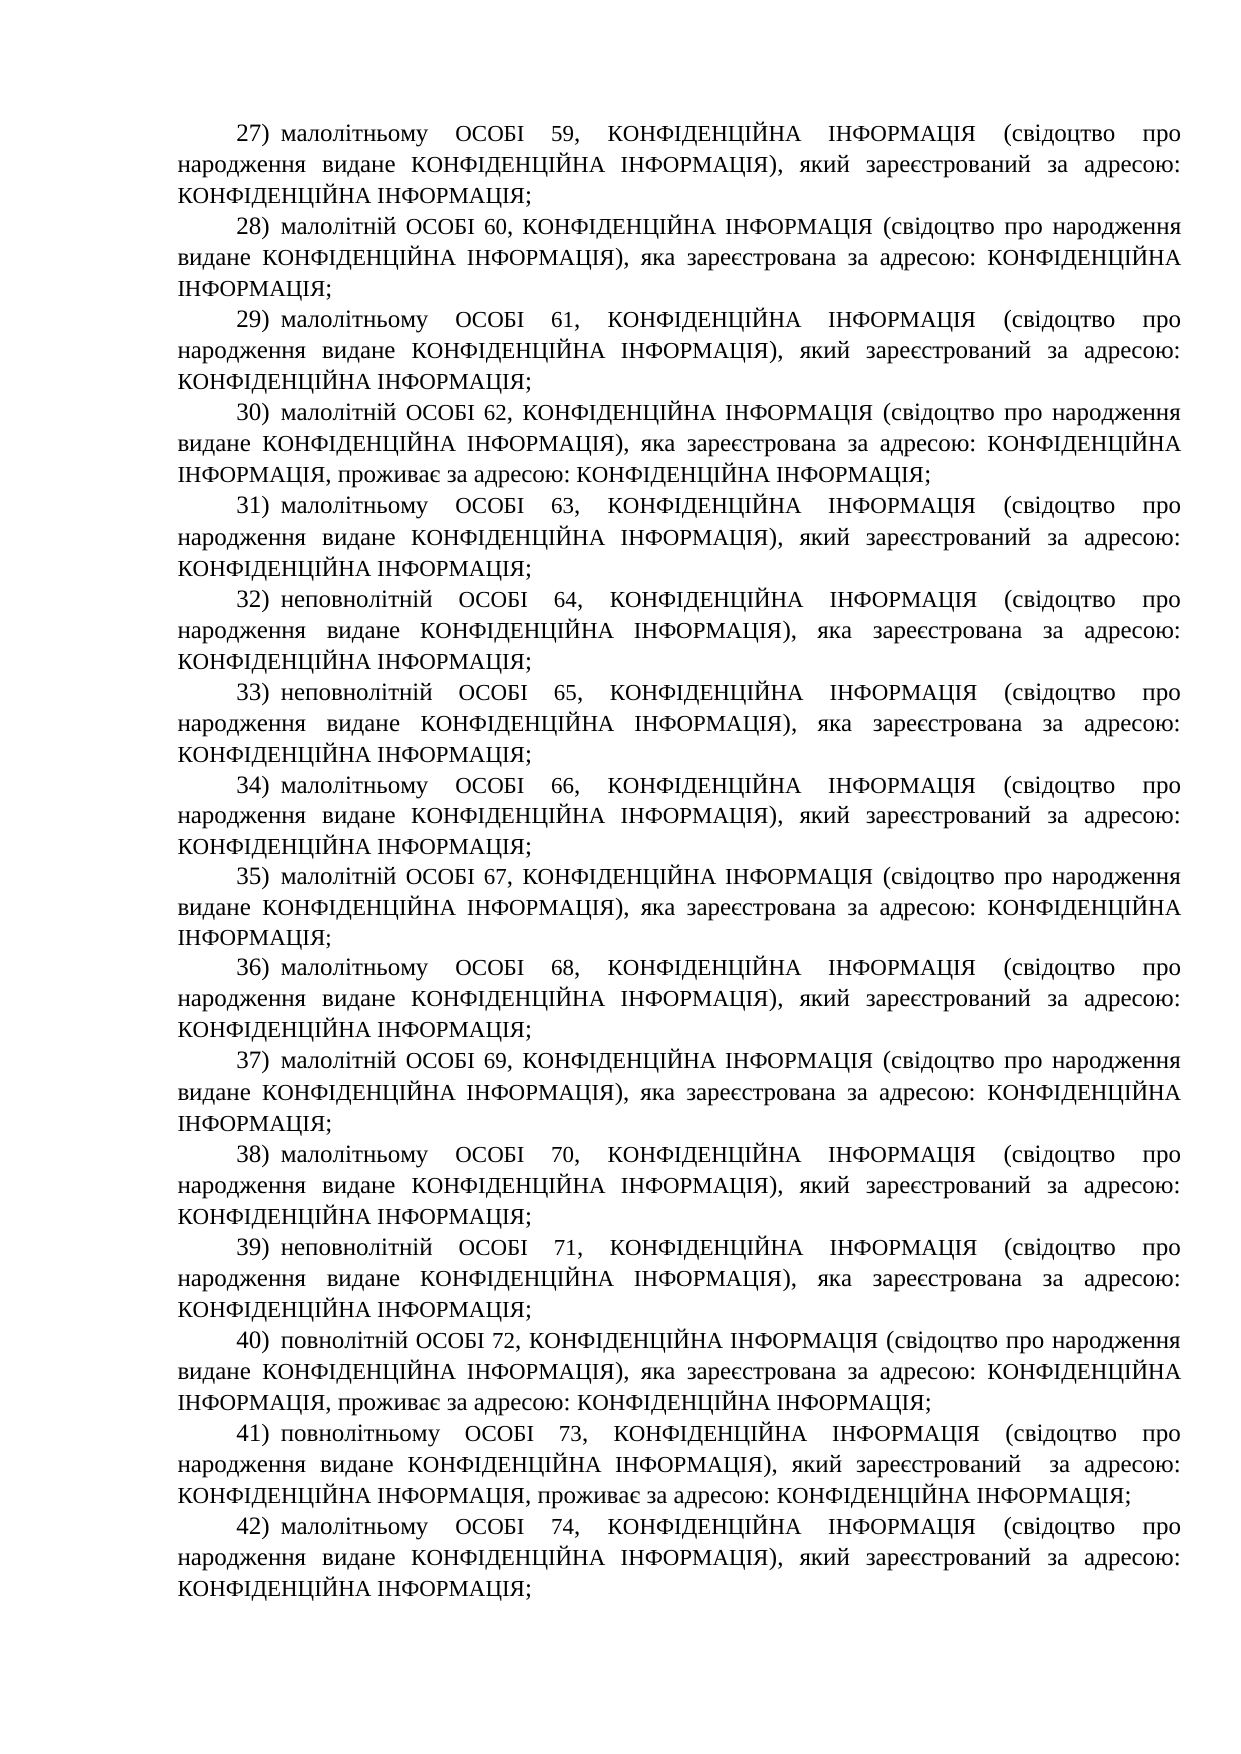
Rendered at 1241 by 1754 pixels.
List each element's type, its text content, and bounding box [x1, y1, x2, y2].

list малолітньому ОСОБІ 63, КОНФІДЕНЦІЙНА ІНФОРМАЦІЯ (свідоцтво про народження видане КОНФІДЕНЦІЙНА ІНФОРМАЦІЯ), який зареєстрований за адресою: КОНФІДЕНЦІЙНА ІНФОРМАЦІЯ; [177, 491, 1181, 581]
list малолітньому ОСОБІ 68, КОНФІДЕНЦІЙНА ІНФОРМАЦІЯ (свідоцтво про народження видане КОНФІДЕНЦІЙНА ІНФОРМАЦІЯ), який зареєстрований за адресою: КОНФІДЕНЦІЙНА ІНФОРМАЦІЯ; [177, 952, 1181, 1043]
list малолітньому ОСОБІ 74, КОНФІДЕНЦІЙНА ІНФОРМАЦІЯ (свідоцтво про народження видане КОНФІДЕНЦІЙНА ІНФОРМАЦІЯ), який зареєстрований за адресою: КОНФІДЕНЦІЙНА ІНФОРМАЦІЯ; [177, 1511, 1181, 1602]
list малолітньому ОСОБІ 66, КОНФІДЕНЦІЙНА ІНФОРМАЦІЯ (свідоцтво про народження видане КОНФІДЕНЦІЙНА ІНФОРМАЦІЯ), який зареєстрований за адресою: КОНФІДЕНЦІЙНА ІНФОРМАЦІЯ; [177, 770, 1181, 859]
list малолітній ОСОБІ 62, КОНФІДЕНЦІЙНА ІНФОРМАЦІЯ (свідоцтво про народження видане КОНФІДЕНЦІЙНА ІНФОРМАЦІЯ), яка зареєстрована за адресою: КОНФІДЕНЦІЙНА ІНФОРМАЦІЯ, проживає за адресою: КОНФІДЕНЦІЙНА ІНФОРМАЦІЯ; [177, 397, 1181, 488]
list повнолітньому ОСОБІ 73, КОНФІДЕНЦІЙНА ІНФОРМАЦІЯ (свідоцтво про народження видане КОНФІДЕНЦІЙНА ІНФОРМАЦІЯ), який зареєстрований за адресою: КОНФІДЕНЦІЙНА ІНФОРМАЦІЯ, проживає за адресою: КОНФІДЕНЦІЙНА ІНФОРМАЦІЯ; [177, 1418, 1181, 1509]
list неповнолітній ОСОБІ 65, КОНФІДЕНЦІЙНА ІНФОРМАЦІЯ (свідоцтво про народження видане КОНФІДЕНЦІЙНА ІНФОРМАЦІЯ), яка зареєстрована за адресою: КОНФІДЕНЦІЙНА ІНФОРМАЦІЯ; [177, 677, 1181, 768]
list неповнолітній ОСОБІ 71, КОНФІДЕНЦІЙНА ІНФОРМАЦІЯ (свідоцтво про народження видане КОНФІДЕНЦІЙНА ІНФОРМАЦІЯ), яка зареєстрована за адресою: КОНФІДЕНЦІЙНА ІНФОРМАЦІЯ; [177, 1232, 1181, 1323]
list повнолітній ОСОБІ 72, КОНФІДЕНЦІЙНА ІНФОРМАЦІЯ (свідоцтво про народження видане КОНФІДЕНЦІЙНА ІНФОРМАЦІЯ), яка зареєстрована за адресою: КОНФІДЕНЦІЙНА ІНФОРМАЦІЯ, проживає за адресою: КОНФІДЕНЦІЙНА ІНФОРМАЦІЯ; [177, 1325, 1181, 1416]
list малолітньому ОСОБІ 59, КОНФІДЕНЦІЙНА ІНФОРМАЦІЯ (свідоцтво про народження видане КОНФІДЕНЦІЙНА ІНФОРМАЦІЯ), який зареєстрований за адресою: КОНФІДЕНЦІЙНА ІНФОРМАЦІЯ; [177, 118, 1181, 209]
list малолітній ОСОБІ 69, КОНФІДЕНЦІЙНА ІНФОРМАЦІЯ (свідоцтво про народження видане КОНФІДЕНЦІЙНА ІНФОРМАЦІЯ), яка зареєстрована за адресою: КОНФІДЕНЦІЙНА ІНФОРМАЦІЯ; [177, 1046, 1181, 1136]
list неповнолітній ОСОБІ 64, КОНФІДЕНЦІЙНА ІНФОРМАЦІЯ (свідоцтво про народження видане КОНФІДЕНЦІЙНА ІНФОРМАЦІЯ), яка зареєстрована за адресою: КОНФІДЕНЦІЙНА ІНФОРМАЦІЯ; [177, 584, 1181, 674]
list малолітньому ОСОБІ 61, КОНФІДЕНЦІЙНА ІНФОРМАЦІЯ (свідоцтво про народження видане КОНФІДЕНЦІЙНА ІНФОРМАЦІЯ), який зареєстрований за адресою: КОНФІДЕНЦІЙНА ІНФОРМАЦІЯ; [177, 304, 1181, 395]
list малолітній ОСОБІ 60, КОНФІДЕНЦІЙНА ІНФОРМАЦІЯ (свідоцтво про народження видане КОНФІДЕНЦІЙНА ІНФОРМАЦІЯ), яка зареєстрована за адресою: КОНФІДЕНЦІЙНА ІНФОРМАЦІЯ; [177, 211, 1181, 302]
list малолітній ОСОБІ 67, КОНФІДЕНЦІЙНА ІНФОРМАЦІЯ (свідоцтво про народження видане КОНФІДЕНЦІЙНА ІНФОРМАЦІЯ), яка зареєстрована за адресою: КОНФІДЕНЦІЙНА ІНФОРМАЦІЯ; [177, 861, 1181, 951]
list малолітньому ОСОБІ 70, КОНФІДЕНЦІЙНА ІНФОРМАЦІЯ (свідоцтво про народження видане КОНФІДЕНЦІЙНА ІНФОРМАЦІЯ), який зареєстрований за адресою: КОНФІДЕНЦІЙНА ІНФОРМАЦІЯ; [177, 1139, 1181, 1229]
